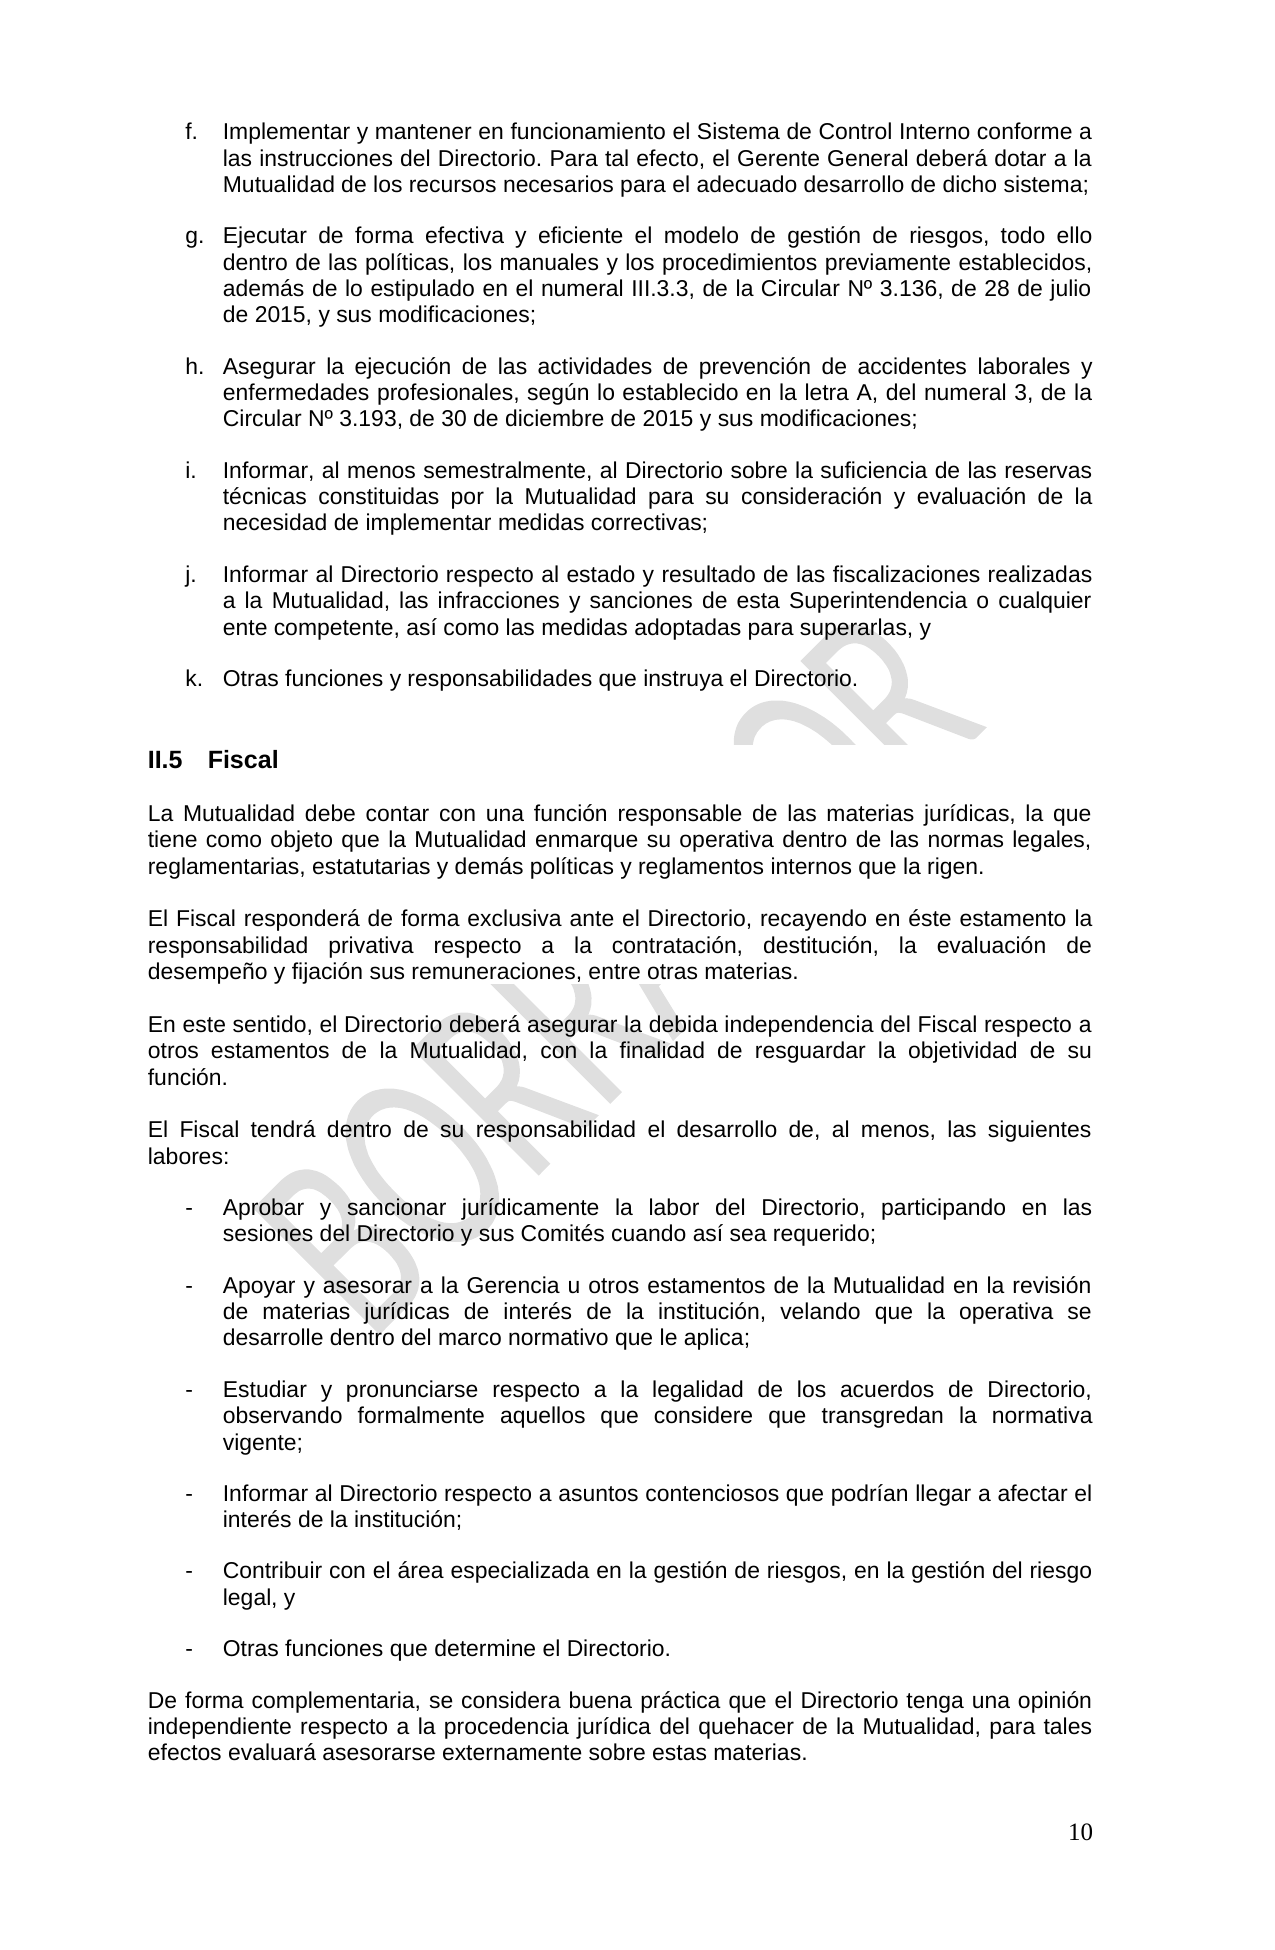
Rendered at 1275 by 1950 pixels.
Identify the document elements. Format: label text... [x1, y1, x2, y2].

text El Fiscal tendrá dentro de su responsabilidad el desarrollo de, al menos, las siguientes labores: [148, 1116, 1093, 1169]
list Otras funciones y responsabilidades que instruya el Directorio. [185, 665, 1093, 691]
list Implementar y mantener en funcionamiento el Sistema de Control Interno conforme a las instrucciones del Directorio. Para tal efecto, el Gerente General deberá dotar a la Mutualidad de los recursos necesarios para el adecuado desarrollo de dicho sistema; [185, 118, 1093, 197]
text La Mutualidad debe contar con una función responsable de las materias jurídicas, la que tiene como objeto que la Mutualidad enmarque su operativa dentro de las normas legales, reglamentarias, estatutarias y demás políticas y reglamentos internos que la rigen. [148, 800, 1093, 879]
list Apoyar y asesorar a la Gerencia u otros estamentos de la Mutualidad en la revisión de materias jurídicas de interés de la institución, velando que la operativa se desarrolle dentro del marco normativo que le aplica; [185, 1272, 1093, 1351]
subtitle Fiscal [148, 745, 1093, 774]
text De forma complementaria, se considera buena práctica que el Directorio tenga una opinión independiente respecto a la procedencia jurídica del quehacer de la Mutualidad, para tales efectos evaluará asesorarse externamente sobre estas materias. [148, 1687, 1093, 1766]
list Informar, al menos semestralmente, al Directorio sobre la suficiencia de las reservas técnicas constituidas por la Mutualidad para su consideración y evaluación de la necesidad de implementar medidas correctivas; [185, 457, 1093, 536]
list Ejecutar de forma efectiva y eficiente el modelo de gestión de riesgos, todo ello dentro de las políticas, los manuales y los procedimientos previamente establecidos, además de lo estipulado en el numeral III.3.3, de la Circular Nº 3.136, de 28 de julio de 2015, y sus modificaciones; [185, 222, 1093, 328]
text El Fiscal responderá de forma exclusiva ante el Directorio, recayendo en éste estamento la responsabilidad privativa respecto a la contratación, destitución, la evaluación de desempeño y fijación sus remuneraciones, entre otras materias. [148, 905, 1093, 984]
list Contribuir con el área especializada en la gestión de riesgos, en la gestión del riesgo legal, y [185, 1557, 1093, 1610]
list Otras funciones que determine el Directorio. [185, 1635, 1093, 1662]
list Estudiar y pronunciarse respecto a la legalidad de los acuerdos de Directorio, observando formalmente aquellos que considere que transgredan la normativa vigente; [185, 1376, 1093, 1455]
text En este sentido, el Directorio deberá asegurar la debida independencia del Fiscal respecto a otros estamentos de la Mutualidad, con la finalidad de resguardar la objetividad de su función. [148, 1011, 1093, 1090]
list Asegurar la ejecución de las actividades de prevención de accidentes laborales y enfermedades profesionales, según lo establecido en la letra A, del numeral 3, de la Circular Nº 3.193, de 30 de diciembre de 2015 y sus modificaciones; [185, 353, 1093, 432]
list Informar al Directorio respecto a asuntos contenciosos que podrían llegar a afectar el interés de la institución; [185, 1480, 1093, 1532]
list Informar al Directorio respecto al estado y resultado de las fiscalizaciones realizadas a la Mutualidad, las infracciones y sanciones de esta Superintendencia o cualquier ente competente, así como las medidas adoptadas para superarlas, y [185, 561, 1093, 640]
list Aprobar y sancionar jurídicamente la labor del Directorio, participando en las sesiones del Directorio y sus Comités cuando así sea requerido; [185, 1194, 1093, 1247]
